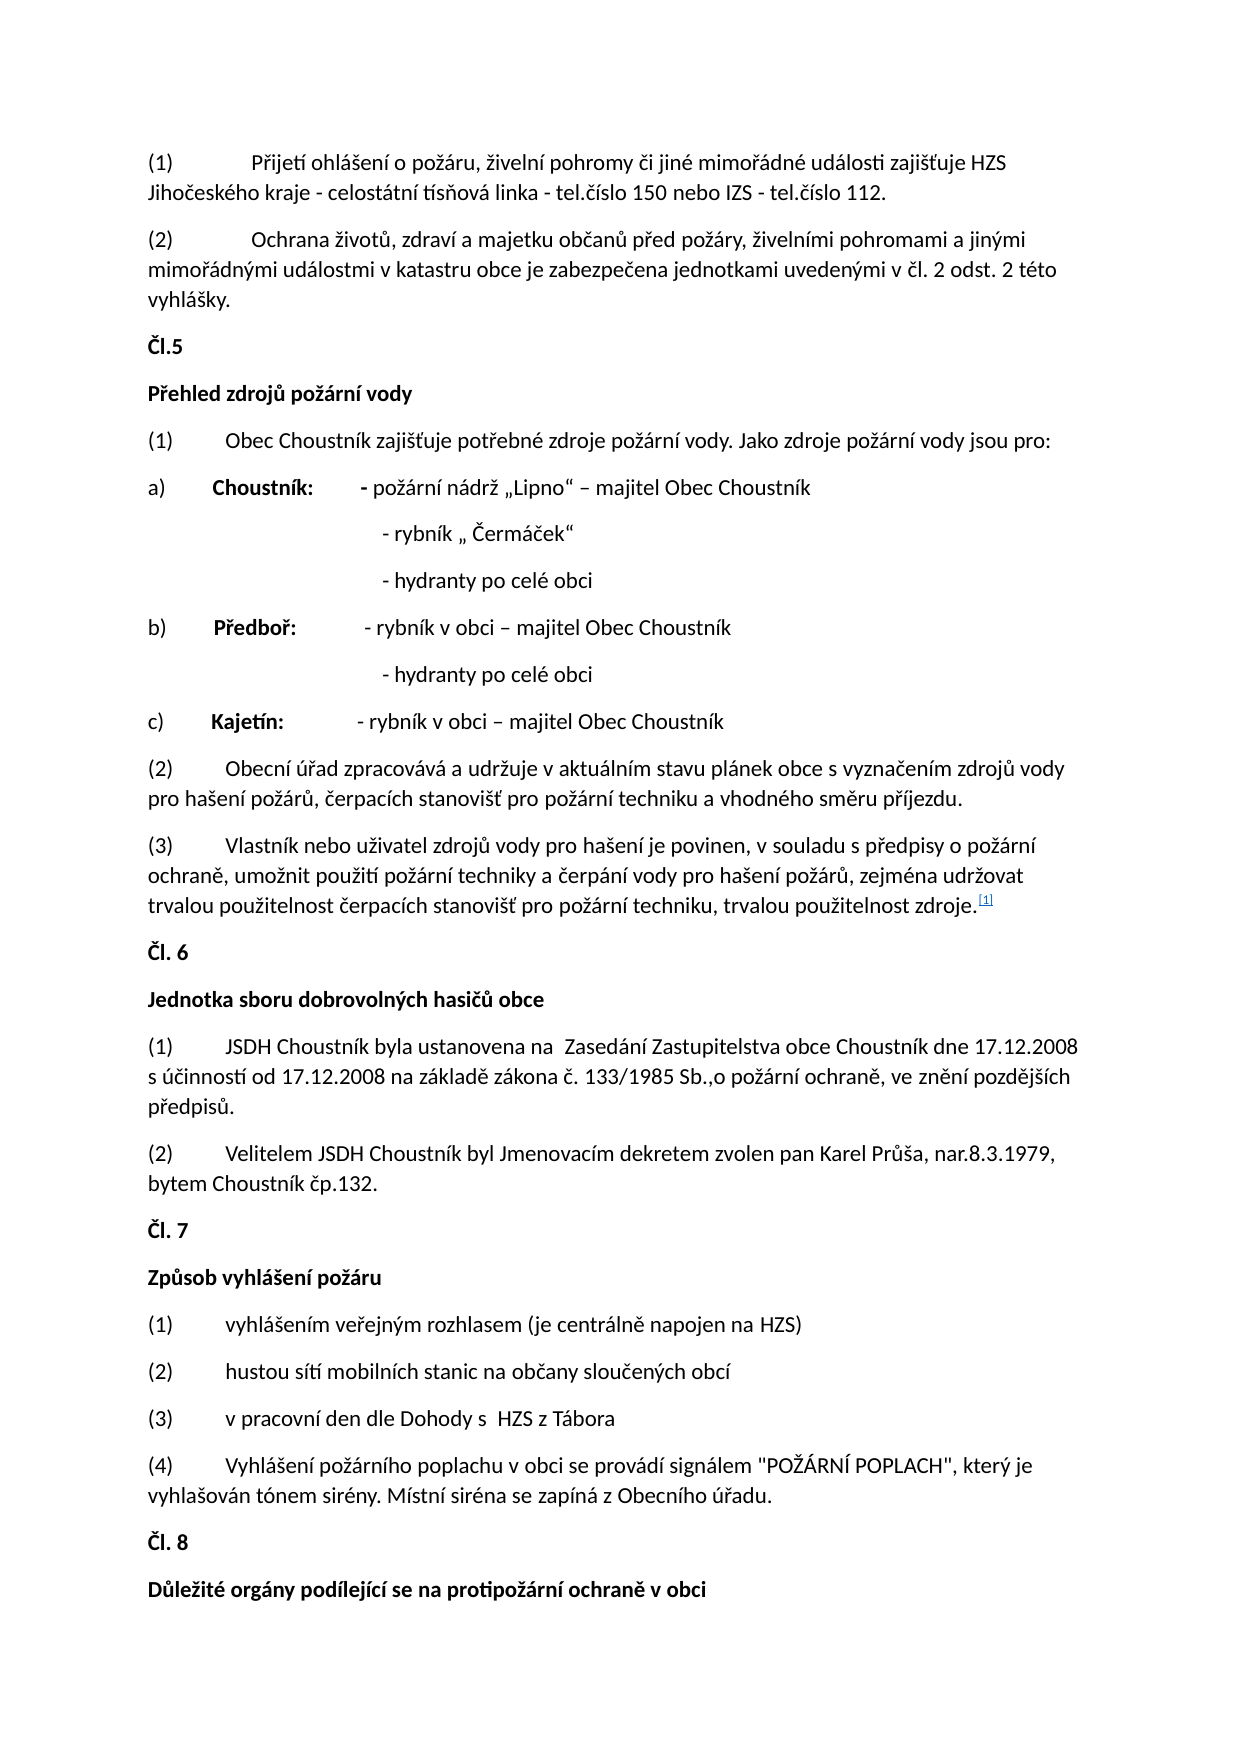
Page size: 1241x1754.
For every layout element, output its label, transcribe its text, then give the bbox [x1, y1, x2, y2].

text (3) v pracovní den dle Dohody s HZS z Tábora [148, 1404, 1093, 1432]
text Čl.5 [148, 332, 1093, 360]
text - rybník „ Čermáček“ [148, 519, 1093, 547]
text Čl. 6 [148, 938, 1093, 966]
text c) Kajetín: - rybník v obci – majitel Obec Choustník [148, 707, 1093, 735]
text - hydranty po celé obci [148, 660, 1093, 688]
text (1) Obec Choustník zajišťuje potřebné zdroje požární vody. Jako zdroje požární vody jsou pro: [148, 426, 1093, 454]
text (2) Obecní úřad zpracovává a udržuje v aktuálním stavu plánek obce s vyznačením zdrojů vody pro hašení požárů, čerpacích stanovišť pro požární techniku a vhodného směru příjezdu. [148, 754, 1093, 812]
text Čl. 7 [148, 1216, 1093, 1244]
text b) Předboř: - rybník v obci – majitel Obec Choustník [148, 613, 1093, 641]
text Důležité orgány podílející se na protipožární ochraně v obci [148, 1575, 1093, 1603]
text (3) Vlastník nebo uživatel zdrojů vody pro hašení je povinen, v souladu s předpisy o požární ochraně, umožnit použití požární techniky a čerpání vody pro hašení požárů, zejména udržovat trvalou použitelnost čerpacích stanovišť pro požární techniku, trvalou použitelnost zdroje.[1] [148, 831, 1093, 919]
text a) Choustník: - požární nádrž „Lipno“ – majitel Obec Choustník [148, 473, 1093, 501]
text (1) Přijetí ohlášení o požáru, živelní pohromy či jiné mimořádné události zajišťuje HZS Jihočeského kraje - celostátní tísňová linka - tel.číslo 150 nebo IZS - tel.číslo 112. [148, 148, 1093, 206]
text (1) JSDH Choustník byla ustanovena na Zasedání Zastupitelstva obce Choustník dne 17.12.2008 s účinností od 17.12.2008 na základě zákona č. 133/1985 Sb.,o požární ochraně, ve znění pozdějších předpisů. [148, 1032, 1093, 1120]
text (1) vyhlášením veřejným rozhlasem (je centrálně napojen na HZS) [148, 1310, 1093, 1338]
text Čl. 8 [148, 1528, 1093, 1556]
text (2) Velitelem JSDH Choustník byl Jmenovacím dekretem zvolen pan Karel Průša, nar.8.3.1979, bytem Choustník čp.132. [148, 1139, 1093, 1197]
text Jednotka sboru dobrovolných hasičů obce [148, 985, 1093, 1013]
text - hydranty po celé obci [148, 566, 1093, 594]
text Způsob vyhlášení požáru [148, 1263, 1093, 1291]
text (4) Vyhlášení požárního poplachu v obci se provádí signálem "POŽÁRNÍ POPLACH", který je vyhlašován tónem sirény. Místní siréna se zapíná z Obecního úřadu. [148, 1451, 1093, 1509]
text (2) hustou sítí mobilních stanic na občany sloučených obcí [148, 1357, 1093, 1385]
text Přehled zdrojů požární vody [148, 379, 1093, 407]
text (2) Ochrana životů, zdraví a majetku občanů před požáry, živelními pohromami a jinými mimořádnými událostmi v katastru obce je zabezpečena jednotkami uvedenými v čl. 2 odst. 2 této vyhlášky. [148, 225, 1093, 313]
